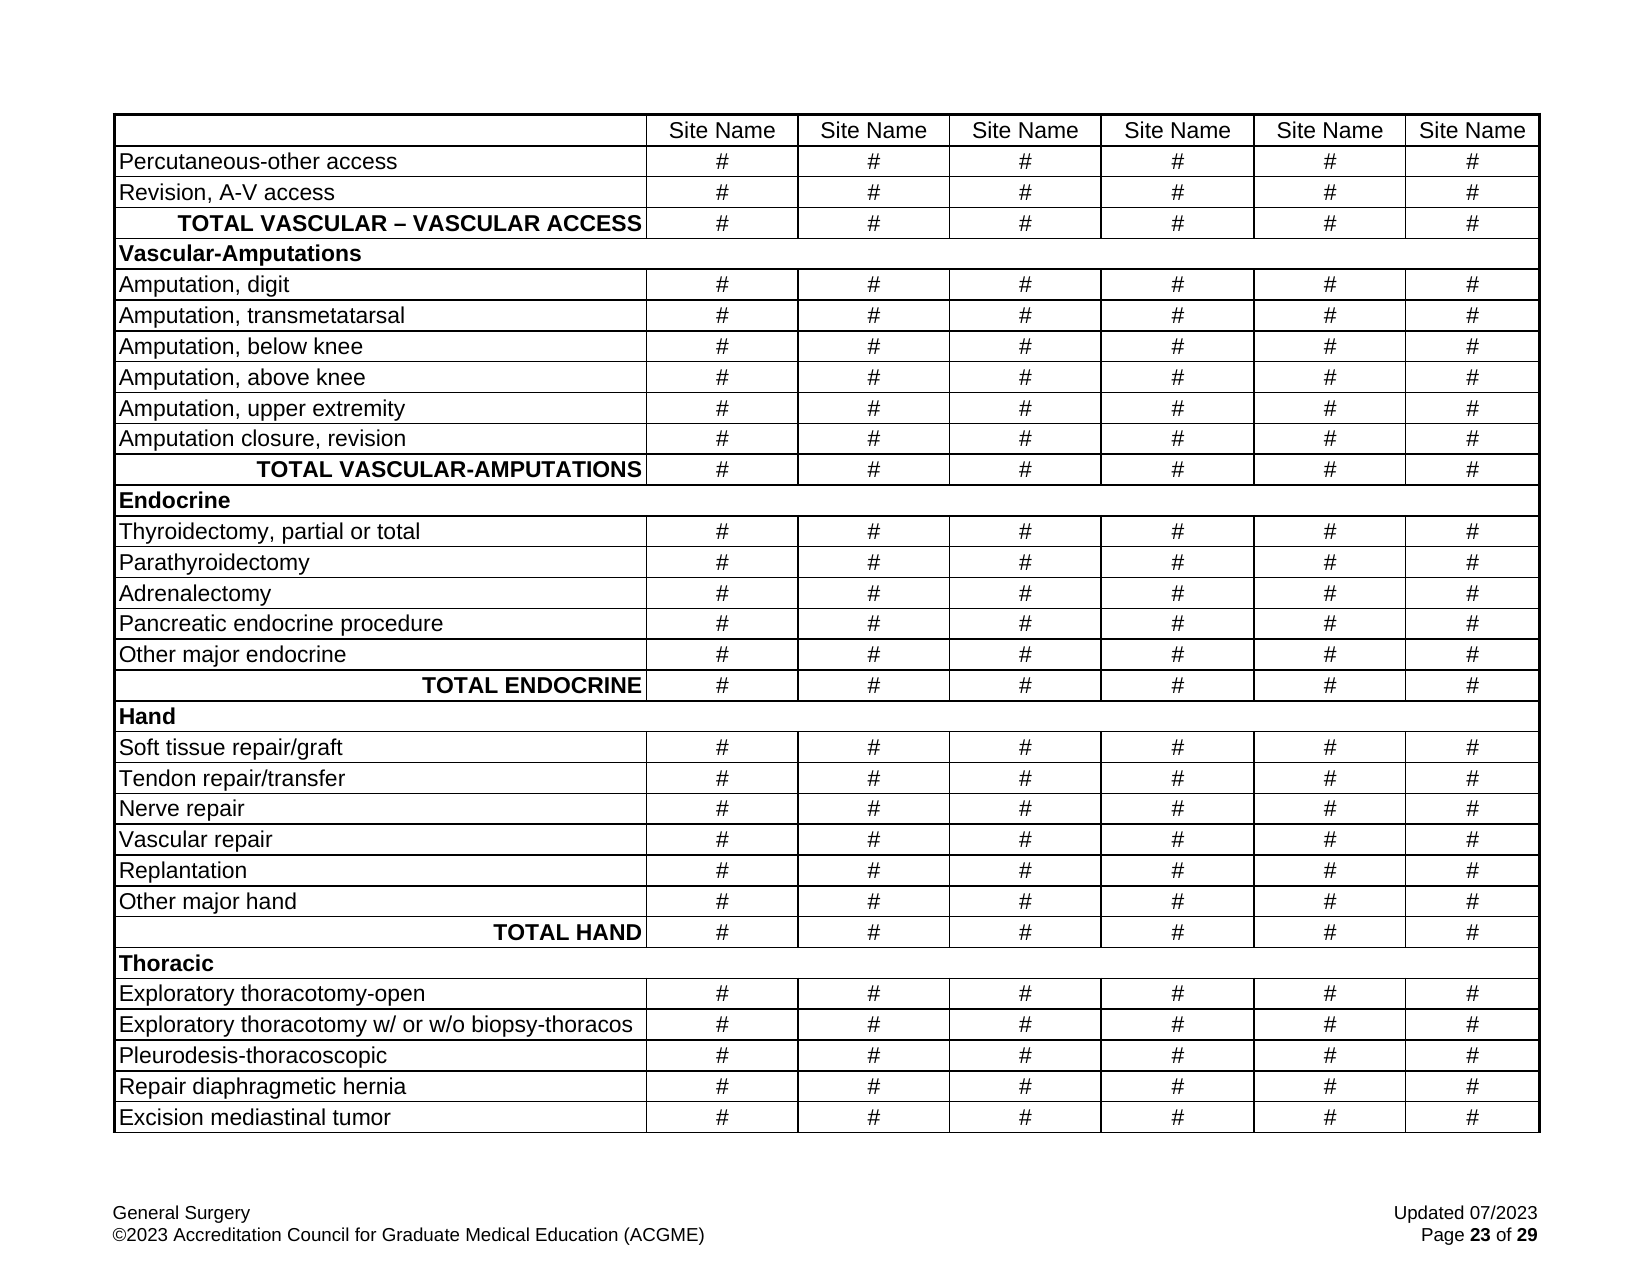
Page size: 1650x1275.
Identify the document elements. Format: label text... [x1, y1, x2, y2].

table_cell Other major endocrine [116, 640, 646, 669]
table_cell Nerve repair [116, 794, 646, 823]
table_cell Tendon repair/transfer [116, 763, 646, 792]
table_cell Amputation, below knee [116, 332, 646, 361]
table_cell Exploratory thoracotomy w/ or w/o biopsy-thoracos [116, 1010, 646, 1039]
table_cell TOTAL VASCULAR-AMPUTATIONS [116, 455, 646, 484]
table_cell Vascular-Amputations [116, 239, 1538, 268]
table_cell Soft tissue repair/graft [116, 732, 646, 762]
table_cell TOTAL ENDOCRINE [116, 671, 646, 700]
table_cell Percutaneous-other access [116, 147, 646, 176]
table_cell Thyroidectomy, partial or total [116, 517, 646, 546]
table_cell Vascular repair [116, 825, 646, 854]
table_cell Amputation, digit [116, 270, 646, 299]
table_cell Replantation [116, 856, 646, 885]
table_cell Repair diaphragmetic hernia [116, 1072, 646, 1101]
table_cell Parathyroidectomy [116, 547, 646, 577]
table_header [116, 116, 646, 145]
table_cell Hand [116, 702, 1538, 731]
table_cell Amputation, upper extremity [116, 393, 646, 422]
table_cell TOTAL VASCULAR – VASCULAR ACCESS [116, 208, 646, 237]
table_cell Revision, A-V access [116, 177, 646, 207]
table_cell Pancreatic endocrine procedure [116, 609, 646, 638]
table_cell TOTAL HAND [116, 917, 646, 947]
table_cell Exploratory thoracotomy-open [116, 979, 646, 1008]
table_cell Adrenalectomy [116, 578, 646, 607]
table_cell Thoracic [116, 948, 1538, 977]
table_cell Other major hand [116, 887, 646, 916]
table_cell Excision mediastinal tumor [116, 1102, 646, 1132]
table_cell Pleurodesis-thoracoscopic [116, 1041, 646, 1070]
table_cell Endocrine [116, 486, 1538, 515]
table_cell Amputation, above knee [116, 362, 646, 392]
table_cell Amputation, transmetatarsal [116, 301, 646, 330]
table_cell Amputation closure, revision [116, 424, 646, 453]
